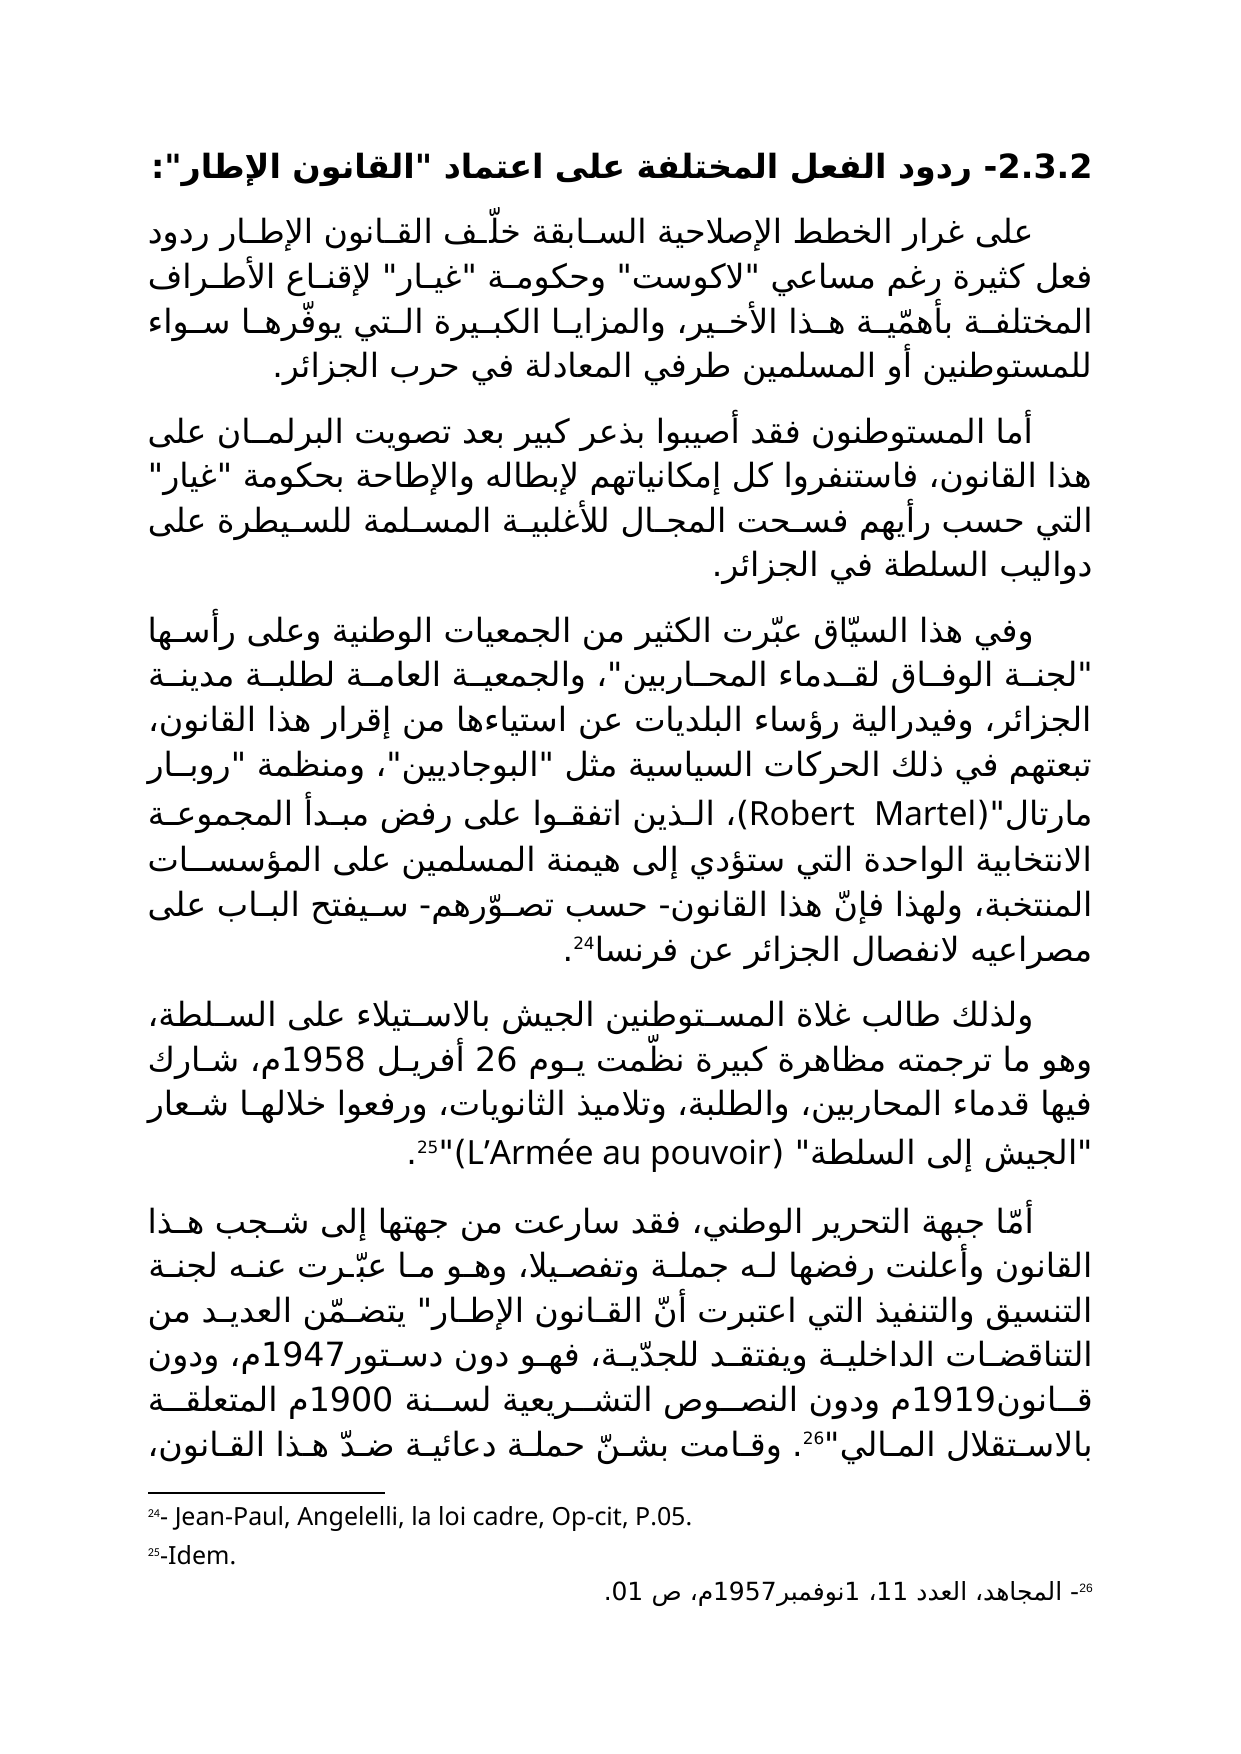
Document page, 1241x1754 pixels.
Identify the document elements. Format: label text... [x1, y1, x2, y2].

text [148, 1202, 1093, 1464]
text على غرار الخطط الإصلاحية السابقة خلّف القانون الإطار ردود فعل كثيرة رغم مساعي "لاكوست" وحكومة "غيار" لإقناع الأطراف المختلفة بأهمّية هذا الأخير، والمزايا الكبيرة التي يوفّرها سواء للمستوطنين أو المسلمين طرفي المعادلة في حرب الجزائر. [148, 213, 1093, 386]
text وفي هذا السيّاق عبّرت الكثير من الجمعيات الوطنية وعلى رأسها "لجنة الوفاق لقدماء المحاربين"، والجمعية العامة لطلبة مدينة الجزائر، وفيدرالية رؤساء البلديات عن استياءها من إقرار هذا القانون، تبعتهم في ذلك الحركات السياسية مثل "البوجاديين"، ومنظمة "روبار مارتال"(Robert Martel)، الذين اتفقوا على رفض مبدأ المجموعة الانتخابية الواحدة التي ستؤدي إلى هيمنة المسلمين على المؤسسات المنتخبة، ولهذا فإنّ هذا القانون- حسب تصوّرهم- سيفتح الباب على مصراعيه لانفصال الجزائر عن فرنسا. [148, 611, 1093, 969]
text أما المستوطنون فقد أصيبوا بذعر كبير بعد تصويت البرلمان على هذا القانون، فاستنفروا كل إمكانياتهم لإبطاله والإطاحة بحكومة "غيار" التي حسب رأيهم فسحت المجال للأغلبية المسلمة للسيطرة على دواليب السلطة في الجزائر. [148, 412, 1093, 585]
text ولذلك طالب غلاة المستوطنين الجيش بالاستيلاء على السلطة، وهو ما ترجمته مظاهرة كبيرة نظّمت يوم 26 أفريل 1958م، شارك فيها قدماء المحاربين، والطلبة، وتلاميذ الثانويات، ورفعوا خلالها شعار "الجيش إلى السلطة" (L’Armée au pouvoir)". [148, 995, 1093, 1174]
text 2.3.2- ردود الفعل المختلفة على اعتماد "القانون الإطار": [148, 148, 1093, 186]
